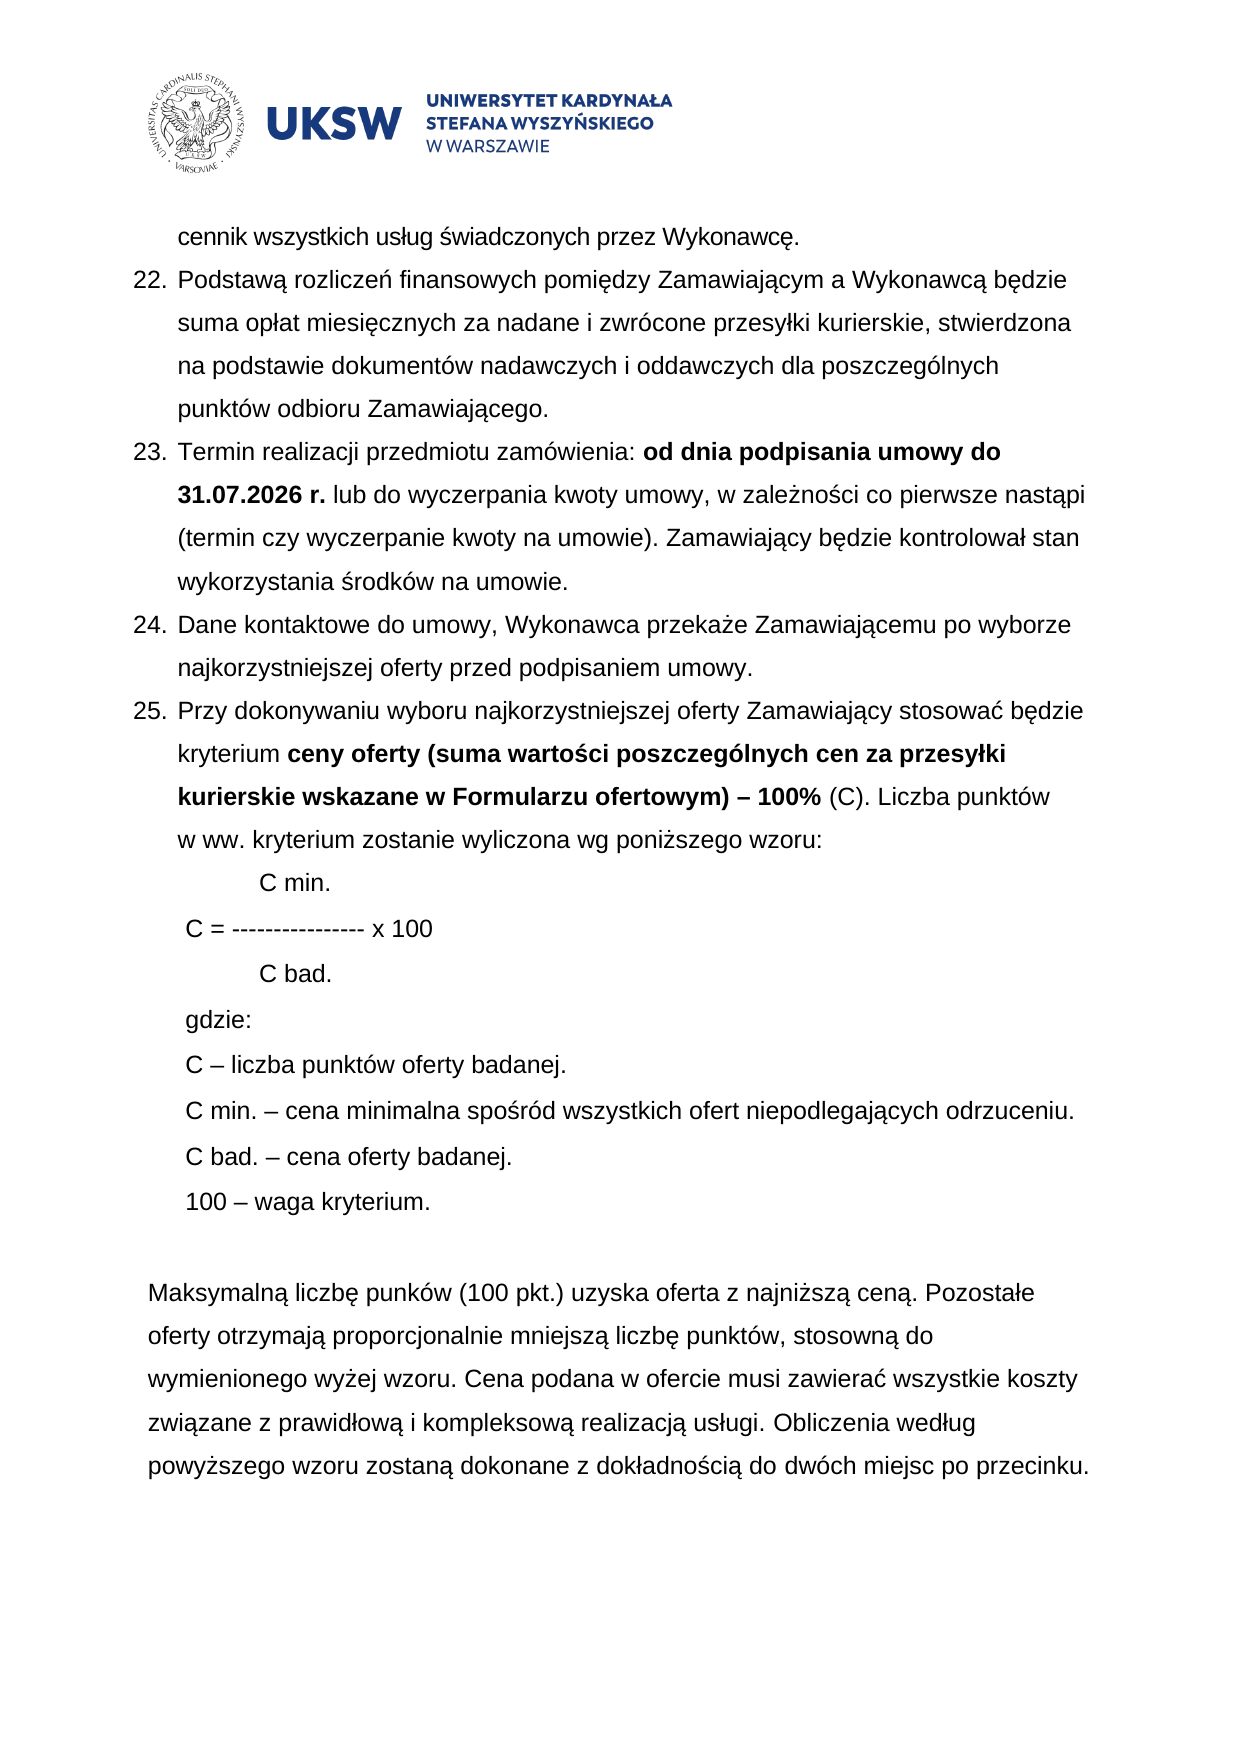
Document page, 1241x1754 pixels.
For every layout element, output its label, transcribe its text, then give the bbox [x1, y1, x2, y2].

list Przed podpisaniem umowy, Wykonawca dostarczy Zamawiającemu Regulamin oraz cennik wszystkich usług świadczonych przez Wykonawcę. [133, 222, 1093, 250]
text C min. [259, 868, 1093, 897]
text C – liczba punktów oferty badanej. [185, 1051, 1093, 1079]
text C = ---------------- x 100 [185, 914, 1093, 943]
text Maksymalną liczbę punków (100 pkt.) uzyska oferta z najniższą ceną. Pozostałe oferty otrzymają proporcjonalnie mniejszą liczbę punktów, stosowną do wymienionego wyżej wzoru. Cena podana w ofercie musi zawierać wszystkie koszty związane z prawidłową i kompleksową realizacją usługi. Obliczenia według powyższego wzoru zostaną dokonane z dokładnością do dwóch miejsc po przecinku. [148, 1278, 1093, 1479]
picture [147, 73, 673, 173]
list Podstawą rozliczeń finansowych pomiędzy Zamawiającym a Wykonawcą będzie suma opłat miesięcznych za nadane i zwrócone przesyłki kurierskie, stwierdzona na podstawie dokumentów nadawczych i oddawczych dla poszczególnych punktów odbioru Zamawiającego. [133, 265, 1093, 423]
list Dane kontaktowe do umowy, Wykonawca przekaże Zamawiającemu po wyborze najkorzystniejszej oferty przed podpisaniem umowy. [133, 610, 1093, 682]
text C bad. [259, 959, 1093, 988]
list Przy dokonywaniu wyboru najkorzystniejszej oferty Zamawiający stosować będzie kryterium ceny oferty (suma wartości poszczególnych cen za przesyłki kurierskie wskazane w Formularzu ofertowym) – 100% (C). Liczba punktów w ww. kryterium zostanie wyliczona wg poniższego wzoru: [133, 696, 1093, 854]
text gdzie: [185, 1005, 1093, 1034]
text C min. – cena minimalna spośród wszystkich ofert niepodlegających odrzuceniu. [185, 1096, 1093, 1125]
list Termin realizacji przedmiotu zamówienia: od dnia podpisania umowy do 31.07.2026 r. lub do wyczerpania kwoty umowy, w zależności co pierwsze nastąpi (termin czy wyczerpanie kwoty na umowie). Zamawiający będzie kontrolował stan wykorzystania środków na umowie. [133, 437, 1093, 595]
text C bad. – cena oferty badanej. [185, 1142, 1093, 1170]
text 100 – waga kryterium. [185, 1187, 1093, 1216]
